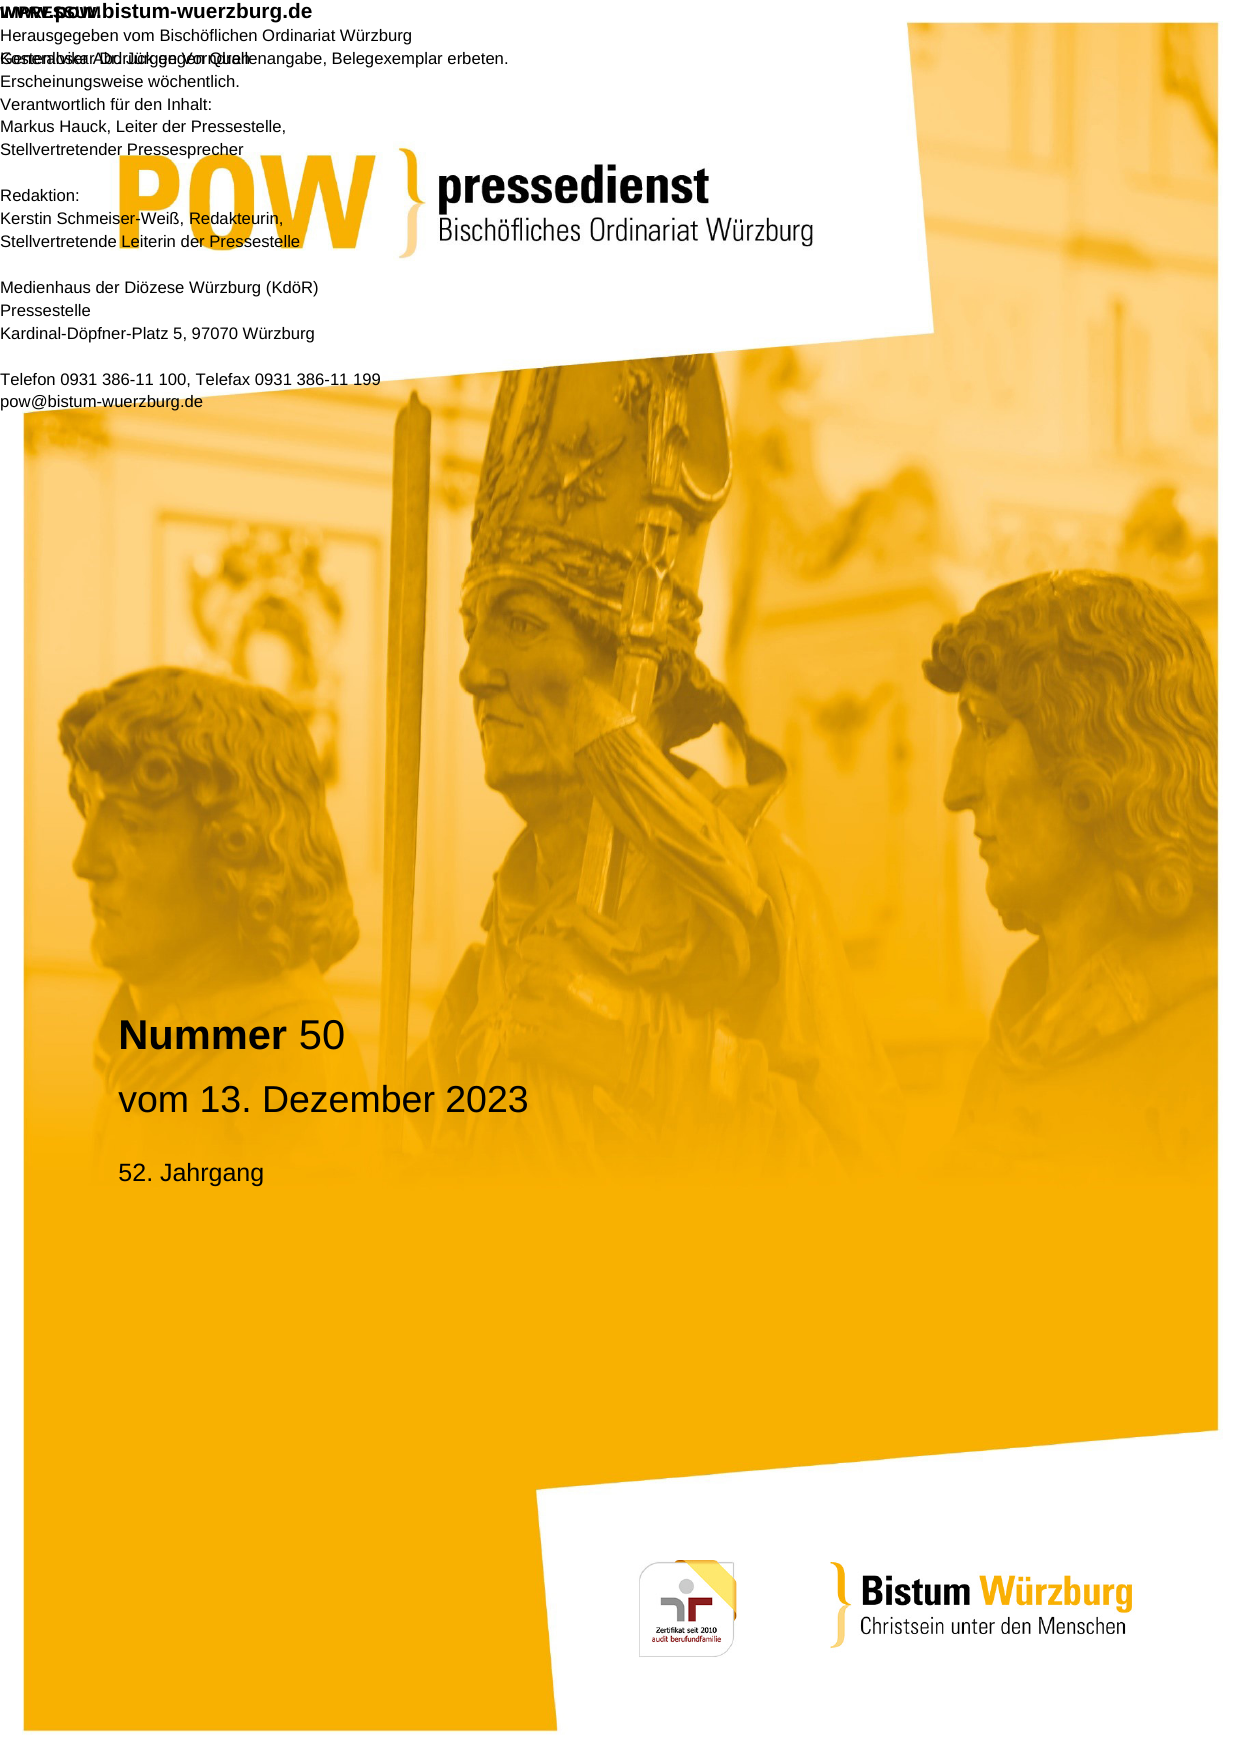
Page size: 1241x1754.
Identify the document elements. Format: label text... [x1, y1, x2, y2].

text vom [118, 1077, 1152, 1120]
picture [0, 0, 1241, 1754]
text Nummer [118, 1010, 1152, 1058]
text . Jahrgang [118, 1157, 1152, 1186]
